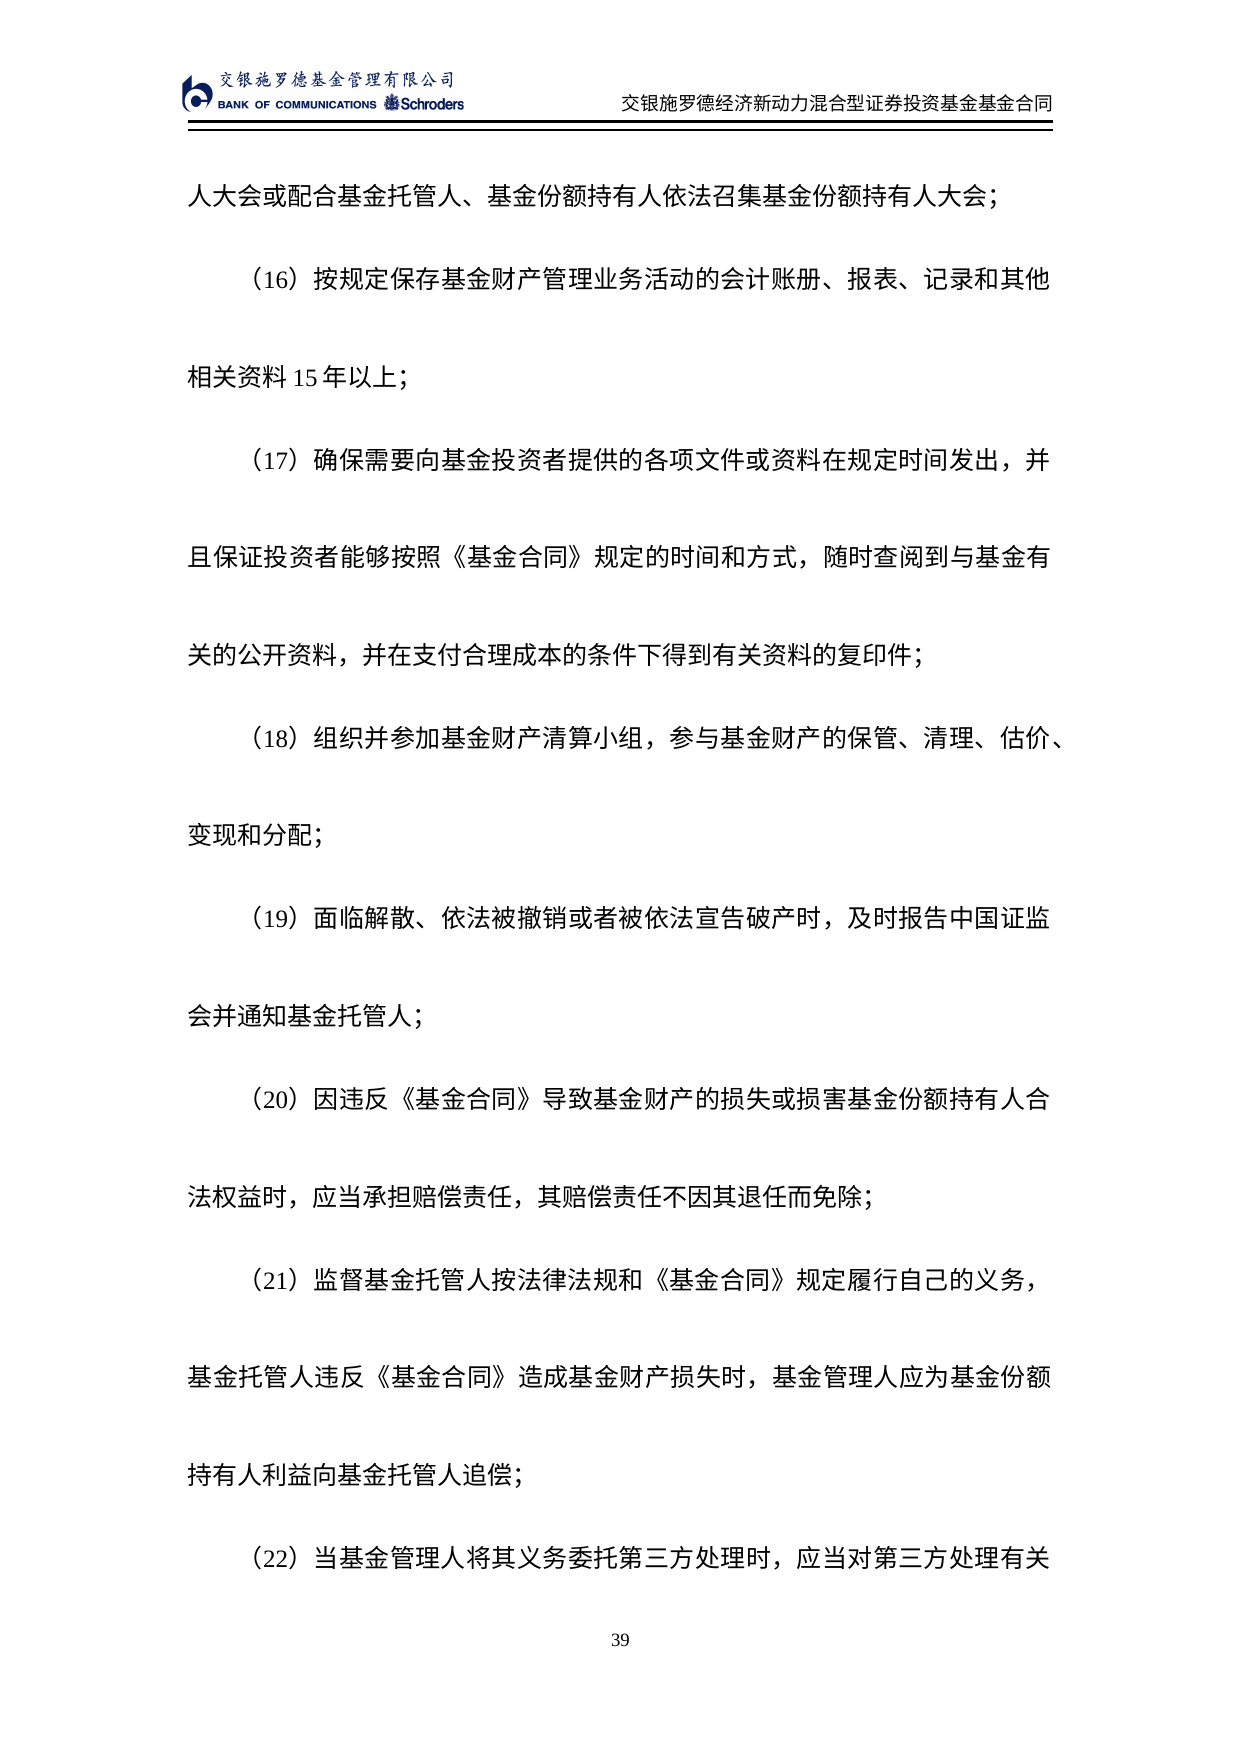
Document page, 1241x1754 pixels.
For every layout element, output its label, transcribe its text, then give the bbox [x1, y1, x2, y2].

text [187, 162, 1053, 227]
picture [182, 71, 464, 112]
text （16）按规定保存基金财产管理业务活动的会计账册、报表、记录和其他相关资料15年以上； [187, 245, 1053, 408]
text （21）监督基金托管人按法律法规和《基金合同》规定履行自己的义务，基金托管人违反《基金合同》造成基金财产损失时，基金管理人应为基金份额持有人利益向基金托管人追偿； [187, 1246, 1053, 1506]
text （19）面临解散、依法被撤销或者被依法宣告破产时，及时报告中国证监会并通知基金托管人； [187, 884, 1053, 1047]
text （18）组织并参加基金财产清算小组，参与基金财产的保管、清理、估价、变现和分配； [187, 704, 1053, 866]
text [187, 1524, 1053, 1589]
text （17）确保需要向基金投资者提供的各项文件或资料在规定时间发出，并且保证投资者能够按照《基金合同》规定的时间和方式，随时查阅到与基金有关的公开资料，并在支付合理成本的条件下得到有关资料的复印件； [187, 426, 1053, 686]
text （20）因违反《基金合同》导致基金财产的损失或损害基金份额持有人合法权益时，应当承担赔偿责任，其赔偿责任不因其退任而免除； [187, 1065, 1053, 1228]
